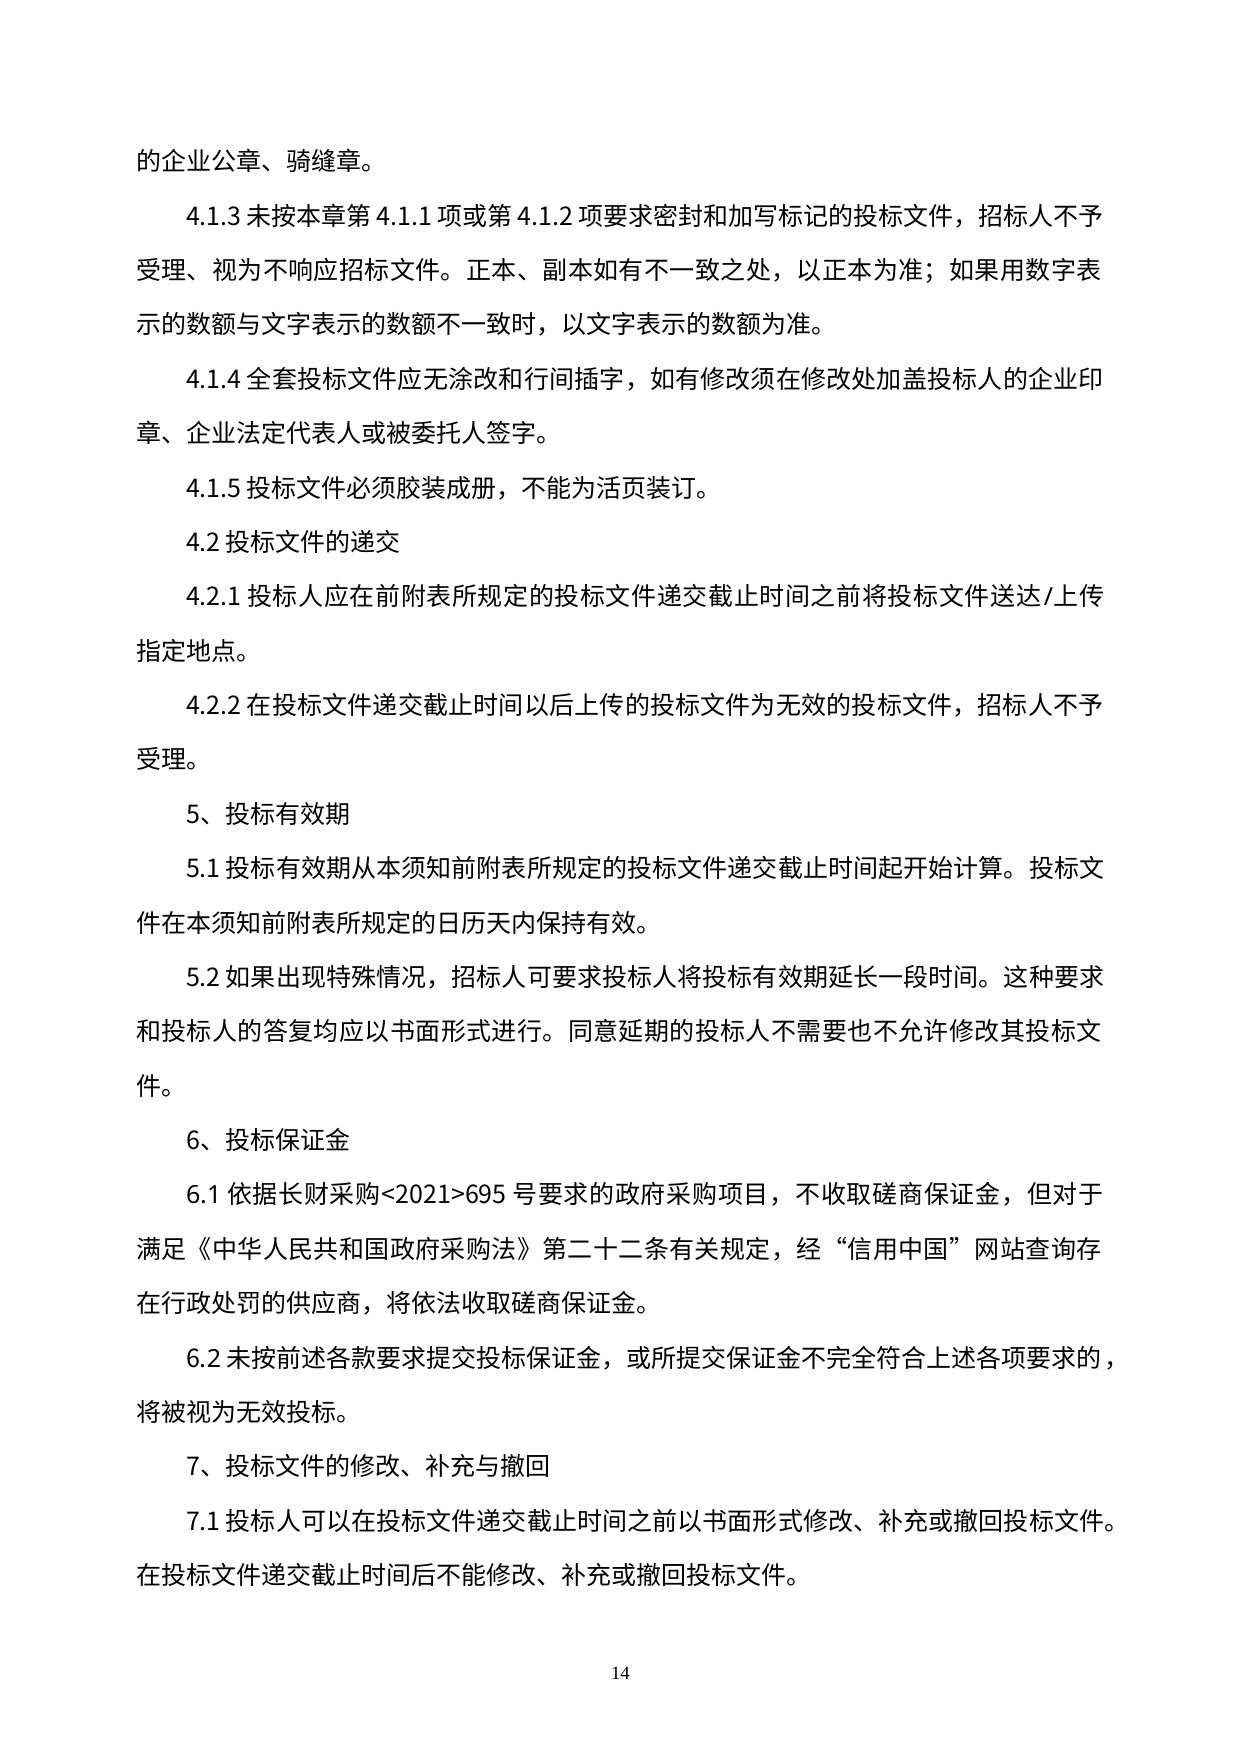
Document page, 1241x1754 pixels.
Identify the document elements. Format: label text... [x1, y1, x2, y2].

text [136, 142, 1104, 178]
text 4.1.3未按本章第4.1.1项或第4.1.2项要求密封和加写标记的投标文件，招标人不予受理、视为不响应招标文件。正本、副本如有不一致之处，以正本为准；如果用数字表示的数额与文字表示的数额不一致时，以文字表示的数额为准。 [136, 196, 1104, 341]
text 6.1依据长财采购<2021>695号要求的政府采购项目，不收取磋商保证金，但对于满足《中华人民共和国政府采购法》第二十二条有关规定，经“信用中国”网站查询存在行政处罚的供应商，将依法收取磋商保证金。 [136, 1175, 1104, 1320]
text 5、投标有效期 [136, 794, 1104, 831]
text 6.2未按前述各款要求提交投标保证金，或所提交保证金不完全符合上述各项要求的，将被视为无效投标。 [136, 1338, 1104, 1429]
text 7.1投标人可以在投标文件递交截止时间之前以书面形式修改、补充或撤回投标文件。在投标文件递交截止时间后不能修改、补充或撤回投标文件。 [136, 1501, 1104, 1592]
text 7、投标文件的修改、补充与撤回 [136, 1447, 1104, 1483]
text 4.2投标文件的递交 [136, 522, 1104, 559]
text 6、投标保证金 [136, 1121, 1104, 1157]
text 4.1.5投标文件必须胶装成册，不能为活页装订。 [136, 468, 1104, 504]
text 5.1投标有效期从本须知前附表所规定的投标文件递交截止时间起开始计算。投标文件在本须知前附表所规定的日历天内保持有效。 [136, 849, 1104, 939]
text 5.2如果出现特殊情况，招标人可要求投标人将投标有效期延长一段时间。这种要求和投标人的答复均应以书面形式进行。同意延期的投标人不需要也不允许修改其投标文件。 [136, 957, 1104, 1102]
text 4.1.4全套投标文件应无涂改和行间插字，如有修改须在修改处加盖投标人的企业印章、企业法定代表人或被委托人签字。 [136, 359, 1104, 450]
text 4.2.1投标人应在前附表所规定的投标文件递交截止时间之前将投标文件送达/上传指定地点。 [136, 577, 1104, 667]
text 4.2.2在投标文件递交截止时间以后上传的投标文件为无效的投标文件，招标人不予受理。 [136, 686, 1104, 776]
